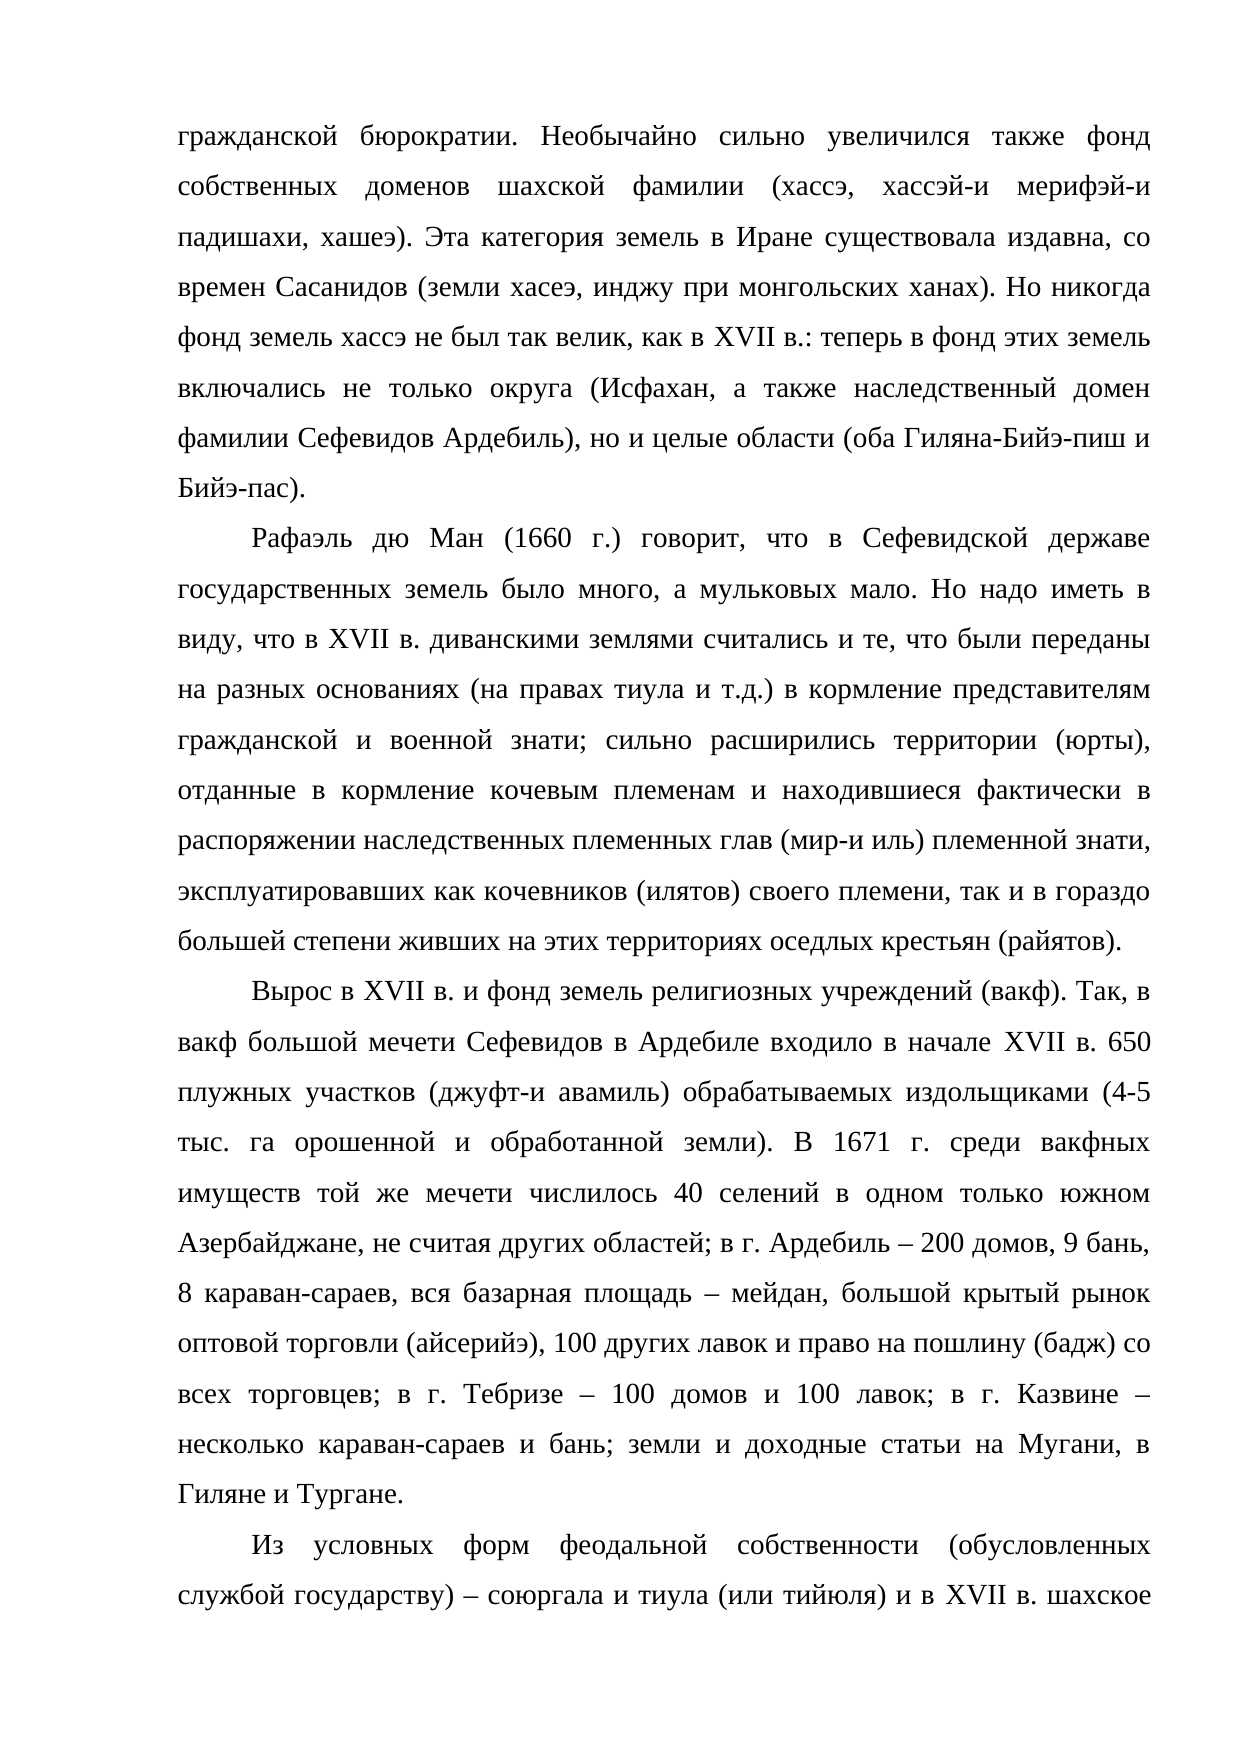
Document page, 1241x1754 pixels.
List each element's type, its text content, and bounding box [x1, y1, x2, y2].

text Вырос в XVII в. и фонд земель религиозных учреждений (вакф). Так, в вакф большой мечети Сефевидов в Ардебиле входило в начале XVII в. 650 плужных участков (джуфт-и авамиль) обрабатываемых издольщиками (4-5 тыс. га орошенной и обработанной земли). В 1671 г. среди вакфных имуществ той же мечети числилось 40 селений в одном только южном Азербайджане, не считая других областей; в г. Ардебиль – 200 домов, 9 бань, 8 караван-сараев, вся базарная площадь – мейдан, большой крытый рынок оптовой торговли (айсерийэ), 100 других лавок и право на пошлину (бадж) со всех торговцев; в г. Тебризе – 100 домов и 100 лавок; в г. Казвине – несколько караван-сараев и бань; земли и доходные статьи на Мугани, в Гиляне и Тургане. [177, 973, 1152, 1510]
text Рафаэль дю Ман (1660 г.) говорит, что в Сефевидской державе государственных земель было много, а мульковых мало. Но надо иметь в виду, что в XVII в. диванскими землями считались и те, что были переданы на разных основаниях (на правах тиула и т.д.) в кормление представителям гражданской и военной знати; сильно расширились территории (юрты), отданные в кормление кочевым племенам и находившиеся фактически в распоряжении наследственных племенных глав (мир-и иль) племенной знати, эксплуатировавших как кочевников (илятов) своего племени, так и в гораздо большей степени живших на этих территориях оседлых крестьян (райятов). [177, 521, 1152, 957]
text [177, 1527, 1152, 1611]
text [177, 118, 1152, 504]
